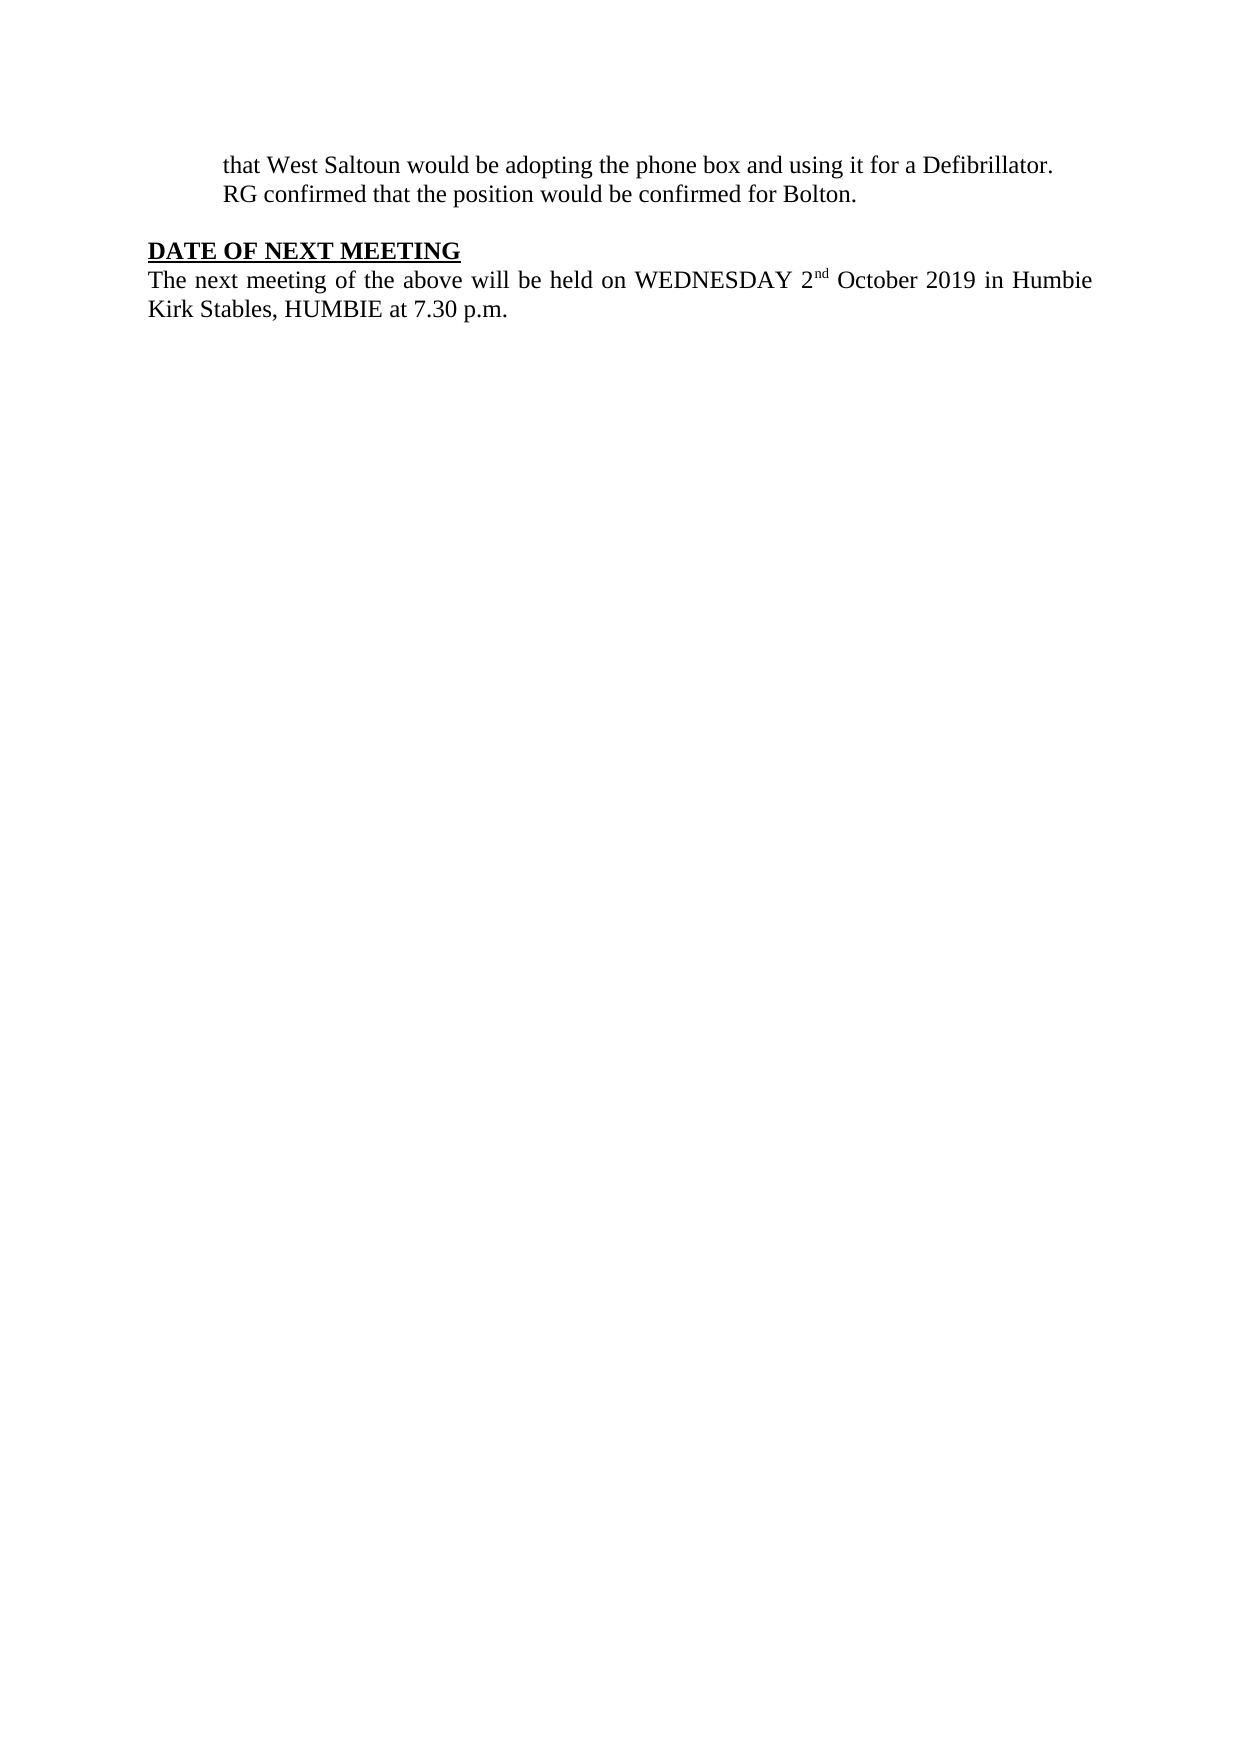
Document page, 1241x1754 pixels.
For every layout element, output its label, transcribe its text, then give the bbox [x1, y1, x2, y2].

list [148, 150, 1092, 207]
text DATE OF NEXT MEETING [148, 236, 1092, 265]
text The next meeting of the above will be held on WEDNESDAY 2nd October 2019 in Humbie Kirk Stables, HUMBIE at 7.30 p.m. [148, 265, 1092, 322]
